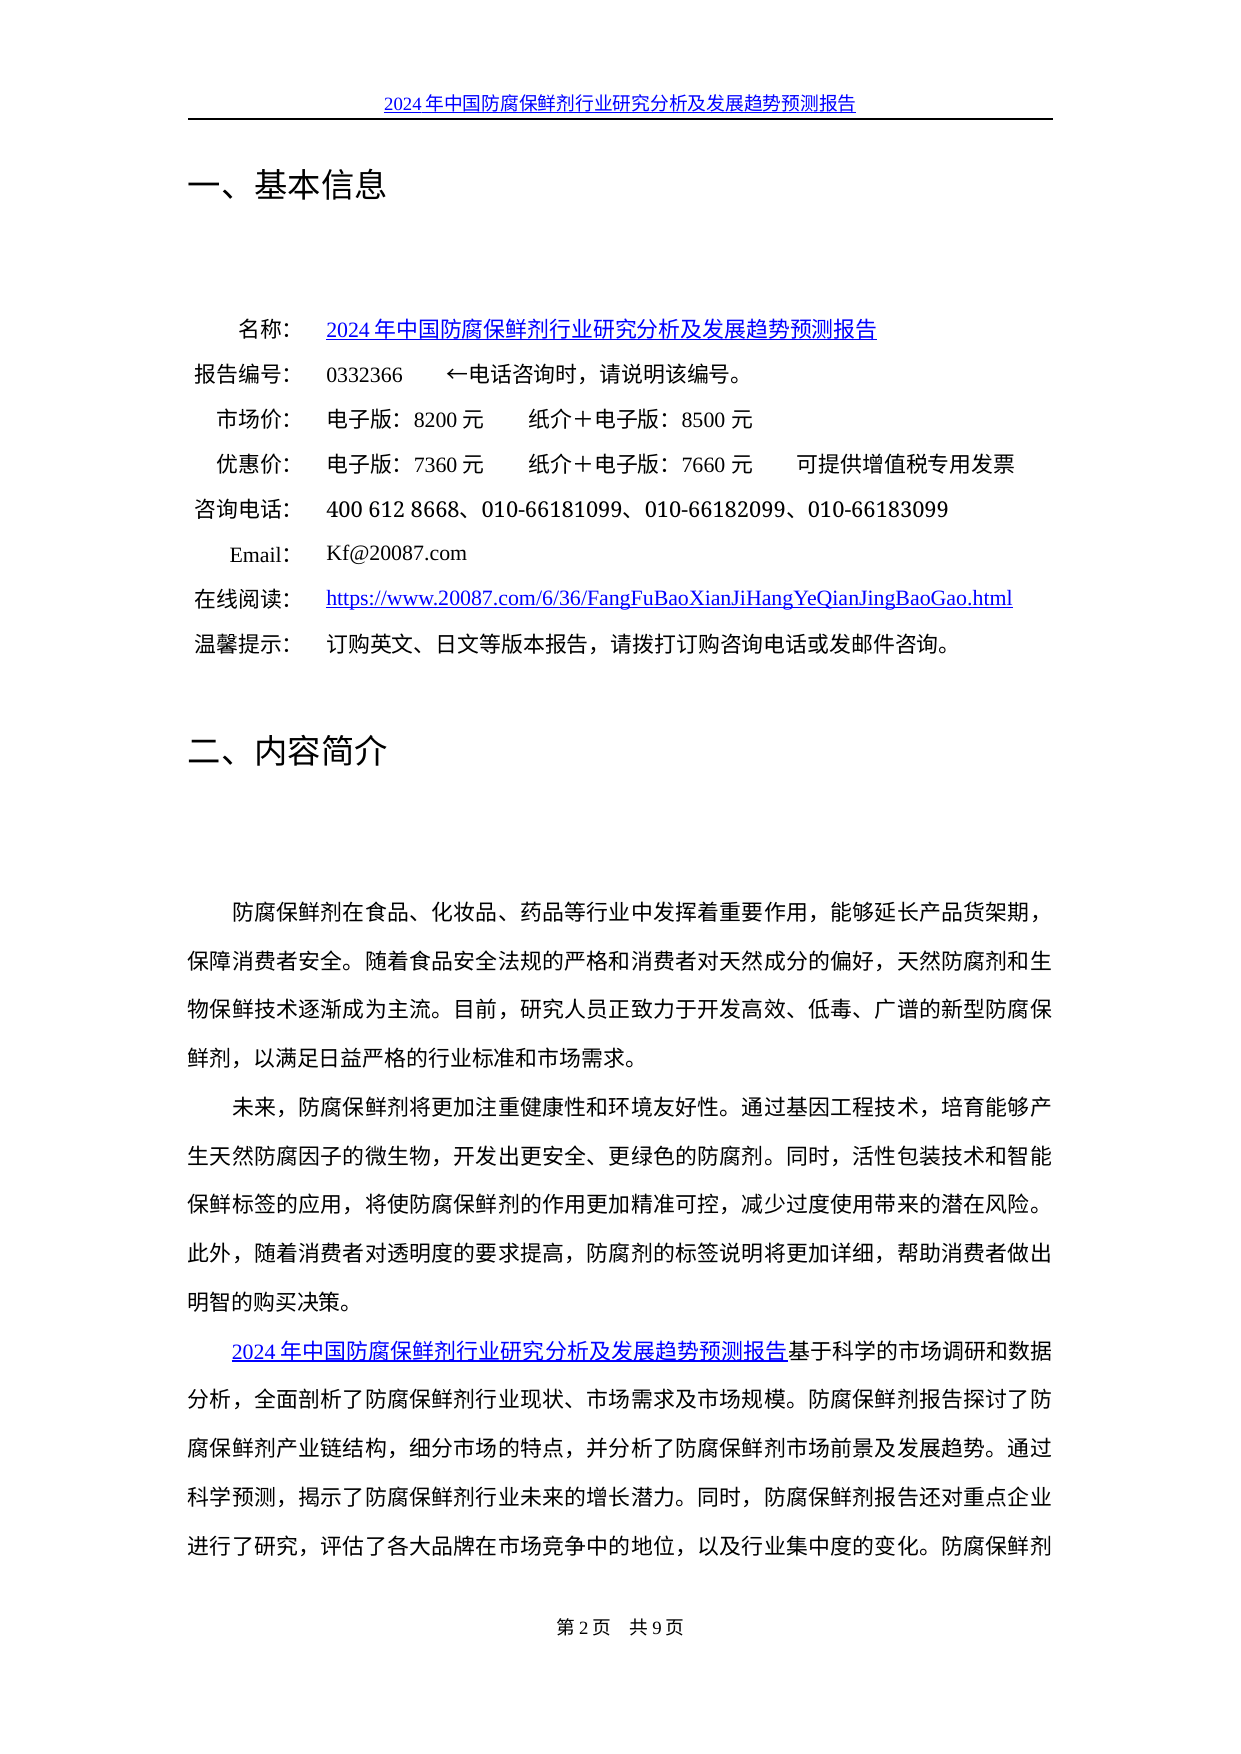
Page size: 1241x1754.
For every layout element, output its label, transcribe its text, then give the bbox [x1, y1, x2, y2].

table_cell Email： [167, 537, 315, 582]
table_cell 优惠价： [167, 447, 315, 492]
table_cell 咨询电话： [167, 492, 315, 537]
title 二、内容简介 [187, 717, 1053, 782]
title 一、基本信息 [187, 150, 1053, 215]
table_cell 订购英文、日文等版本报告，请拨打订购咨询电话或发邮件咨询。 [315, 627, 1073, 672]
table_cell [315, 582, 1073, 627]
table_cell Kf@20087.com [315, 537, 1073, 582]
table_header 名称： [167, 312, 315, 357]
table_cell 在线阅读： [167, 582, 315, 627]
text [187, 894, 1053, 1561]
table_cell 市场价： [167, 402, 315, 447]
table_header 2024年中国防腐保鲜剂行业研究分析及发展趋势预测报告 [315, 312, 1073, 357]
table_cell 0332366 ←电话咨询时，请说明该编号。 [315, 357, 1073, 402]
table_cell 电子版：7360 元 纸介＋电子版：7660 元 可提供增值税专用发票 [315, 447, 1073, 492]
table_cell 温馨提示： [167, 627, 315, 672]
table_cell 电子版：8200 元 纸介＋电子版：8500 元 [315, 402, 1073, 447]
table_cell 报告编号： [167, 357, 315, 402]
table_cell 400 612 8668、010-66181099、010-66182099、010-66183099 [315, 492, 1073, 537]
